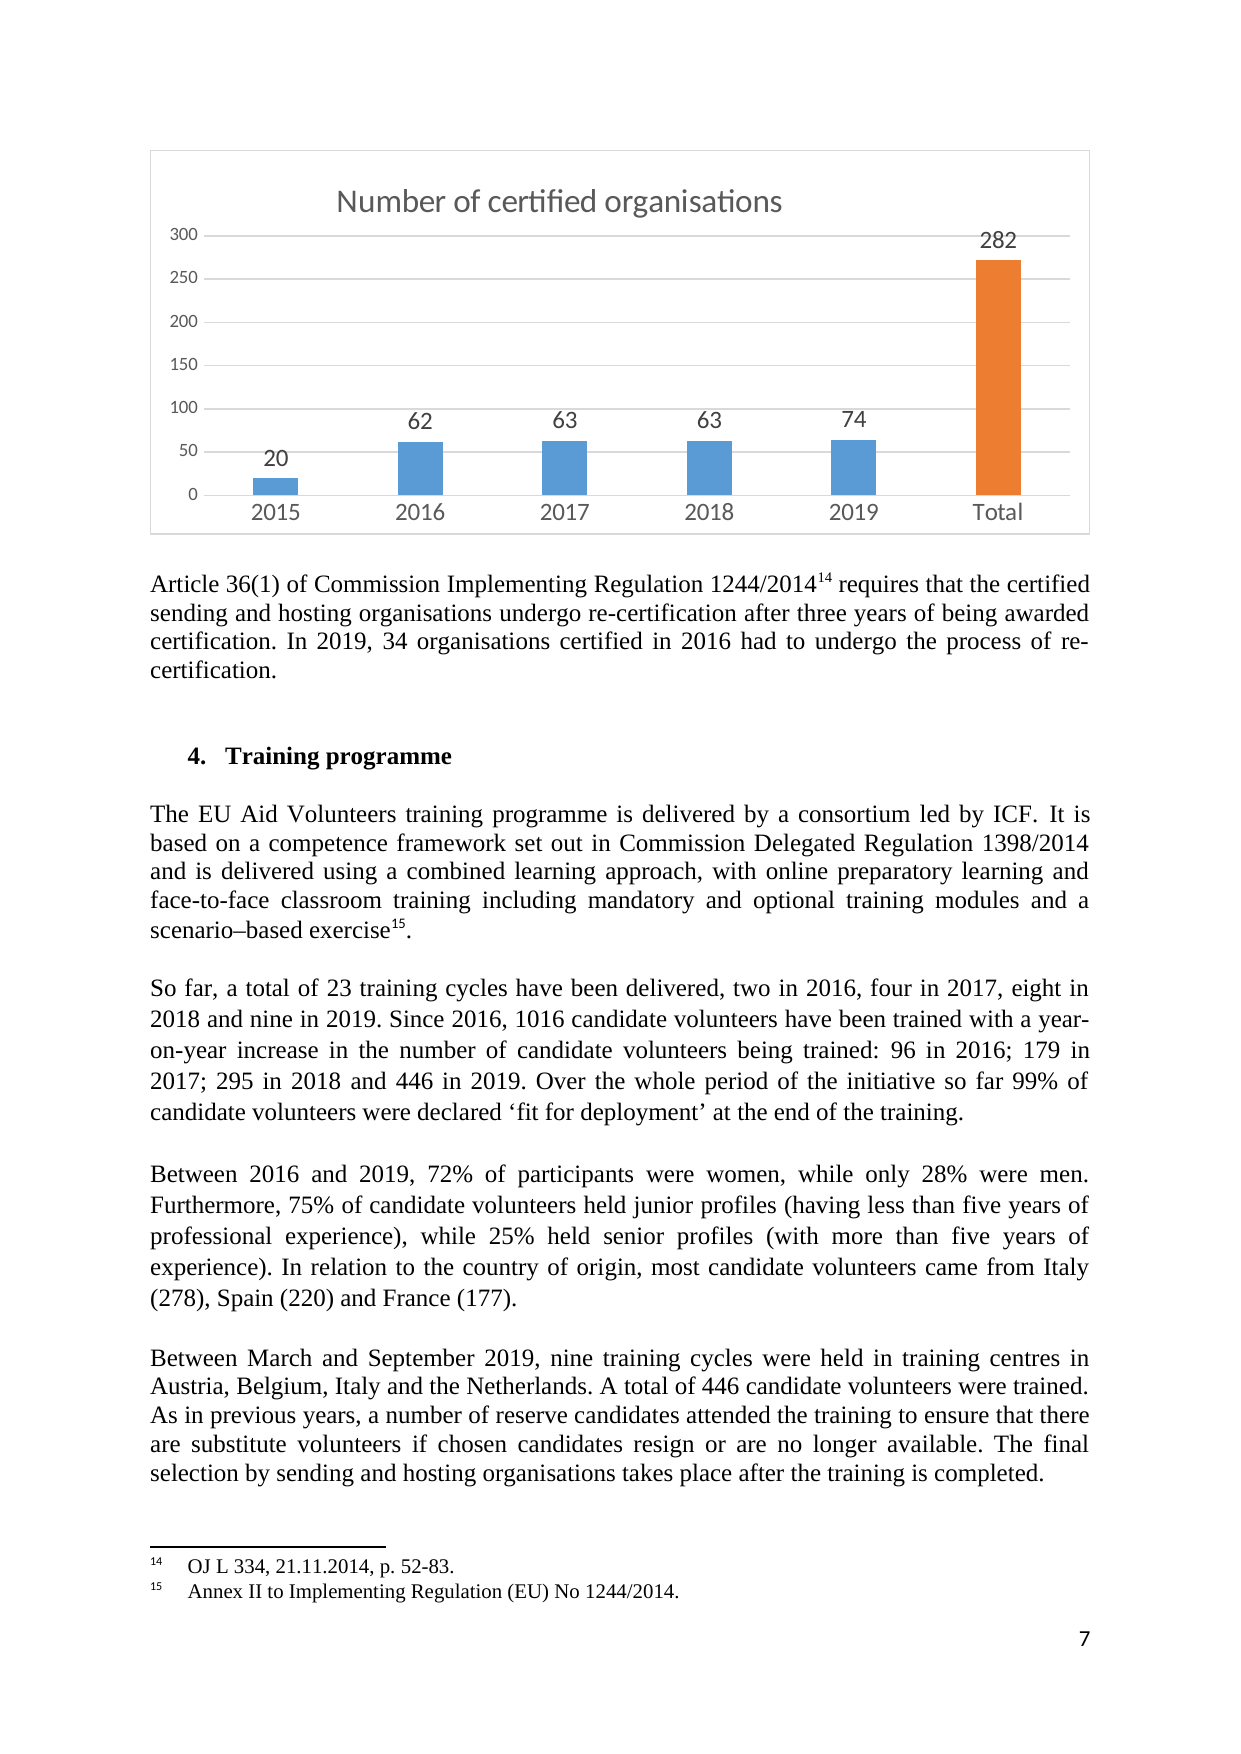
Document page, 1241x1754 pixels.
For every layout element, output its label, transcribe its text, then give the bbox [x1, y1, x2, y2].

text So far, a total of 23 training cycles have been delivered, two in 2016, four in 2017, eight in 2018 and nine in 2019. Since 2016, 1016 candidate volunteers have been trained with a year-on-year increase in the number of candidate volunteers being trained: 96 in 2016; 179 in 2017; 295 in 2018 and 446 in 2019. Over the whole period of the initiative so far 99% of candidate volunteers were declared ‘fit for deployment’ at the end of the training. [150, 973, 1090, 1126]
text Between March and September 2019, nine training cycles were held in training centres in Austria, Belgium, Italy and the Netherlands. A total of 446 candidate volunteers were trained. As in previous years, a number of reserve candidates attended the training to ensure that there are substitute volunteers if chosen candidates resign or are no longer available. The final selection by sending and hosting organisations takes place after the training is completed. [150, 1343, 1090, 1486]
text Between 2016 and 2019, 72% of participants were women, while only 28% were men. Furthermore, 75% of candidate volunteers held junior profiles (having less than five years of professional experience), while 25% held senior profiles (with more than five years of experience). In relation to the country of origin, most candidate volunteers came from Italy (278), Spain (220) and France (177). [150, 1159, 1090, 1312]
text The EU Aid Volunteers training programme is delivered by a consortium led by ICF. It is based on a competence framework set out in Commission Delegated Regulation 1398/2014 and is delivered using a combined learning approach, with online preparatory learning and face-to-face classroom training including mandatory and optional training modules and a scenario–based exercise. [150, 799, 1090, 944]
list Training programme [187, 741, 1090, 770]
list Article 36(1) of Commission Implementing Regulation 1244/2014 requires that the certified sending and hosting organisations undergo re-certification after three years of being awarded certification. In 2019, 34 organisations certified in 2016 had to undergo the process of re-certification. [150, 569, 1090, 684]
